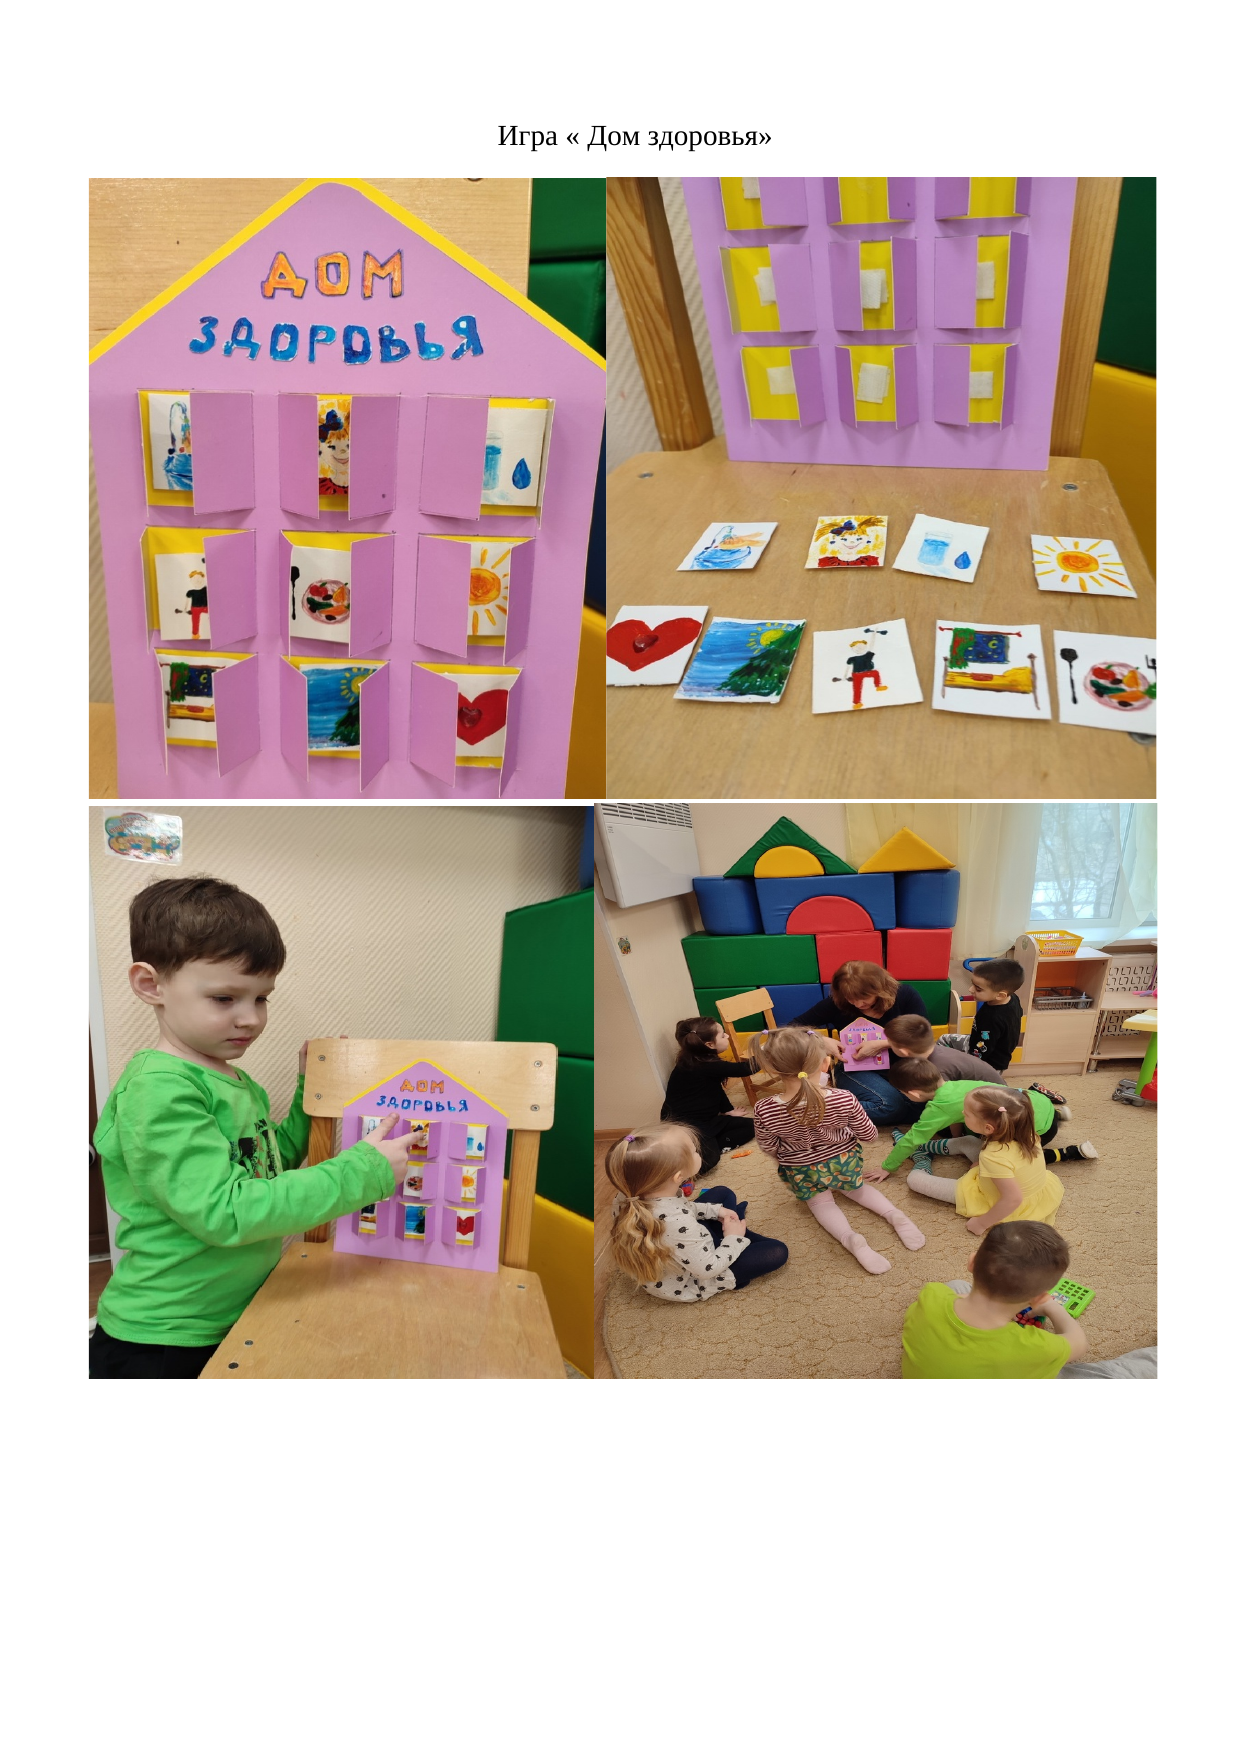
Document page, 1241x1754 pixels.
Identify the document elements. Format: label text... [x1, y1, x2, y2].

picture [88, 177, 1157, 799]
text Игра « Дом здоровья» [89, 118, 1181, 152]
picture [88, 803, 1158, 1379]
